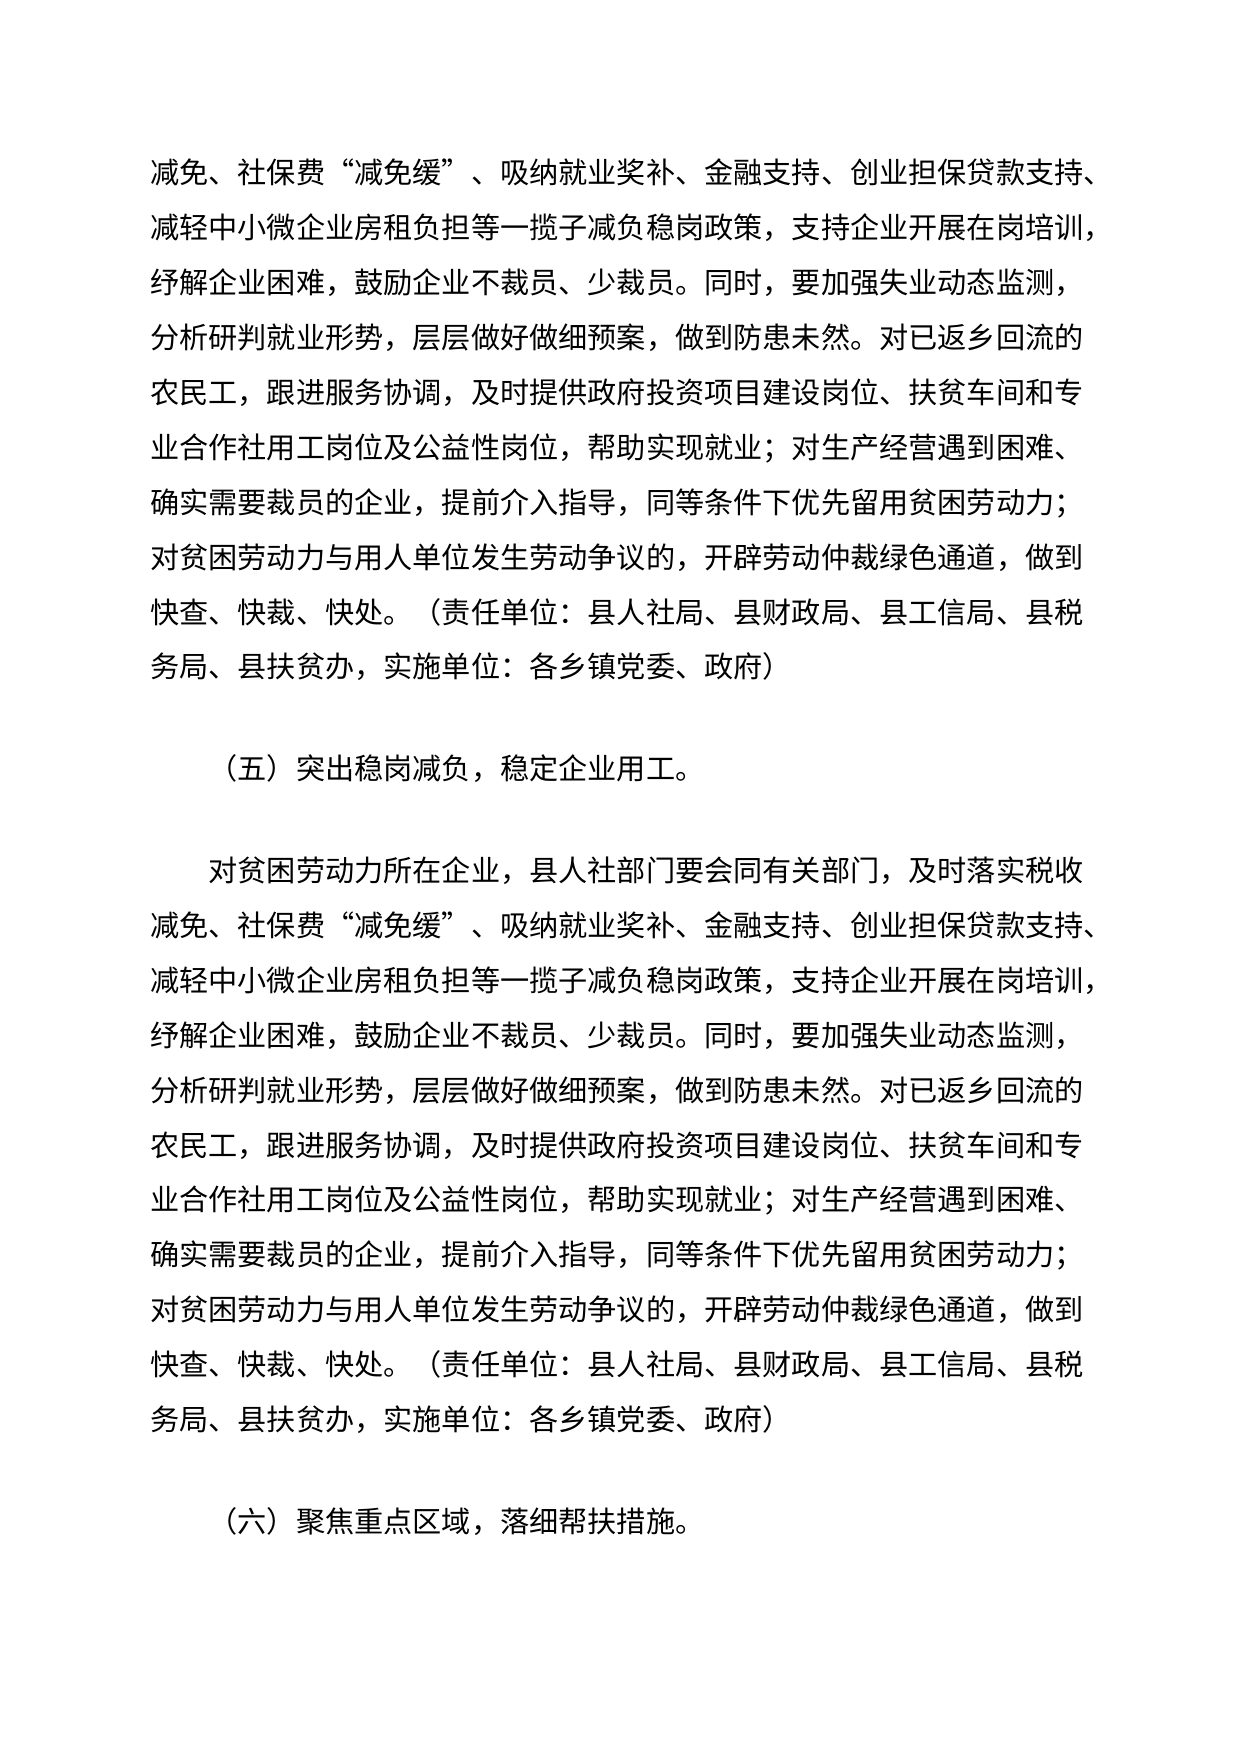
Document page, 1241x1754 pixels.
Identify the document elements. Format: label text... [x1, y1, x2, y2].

text （五）突出稳岗减负，稳定企业用工。 [150, 746, 1090, 788]
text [150, 150, 1090, 686]
text （六）聚焦重点区域，落细帮扶措施。 [150, 1498, 1090, 1541]
